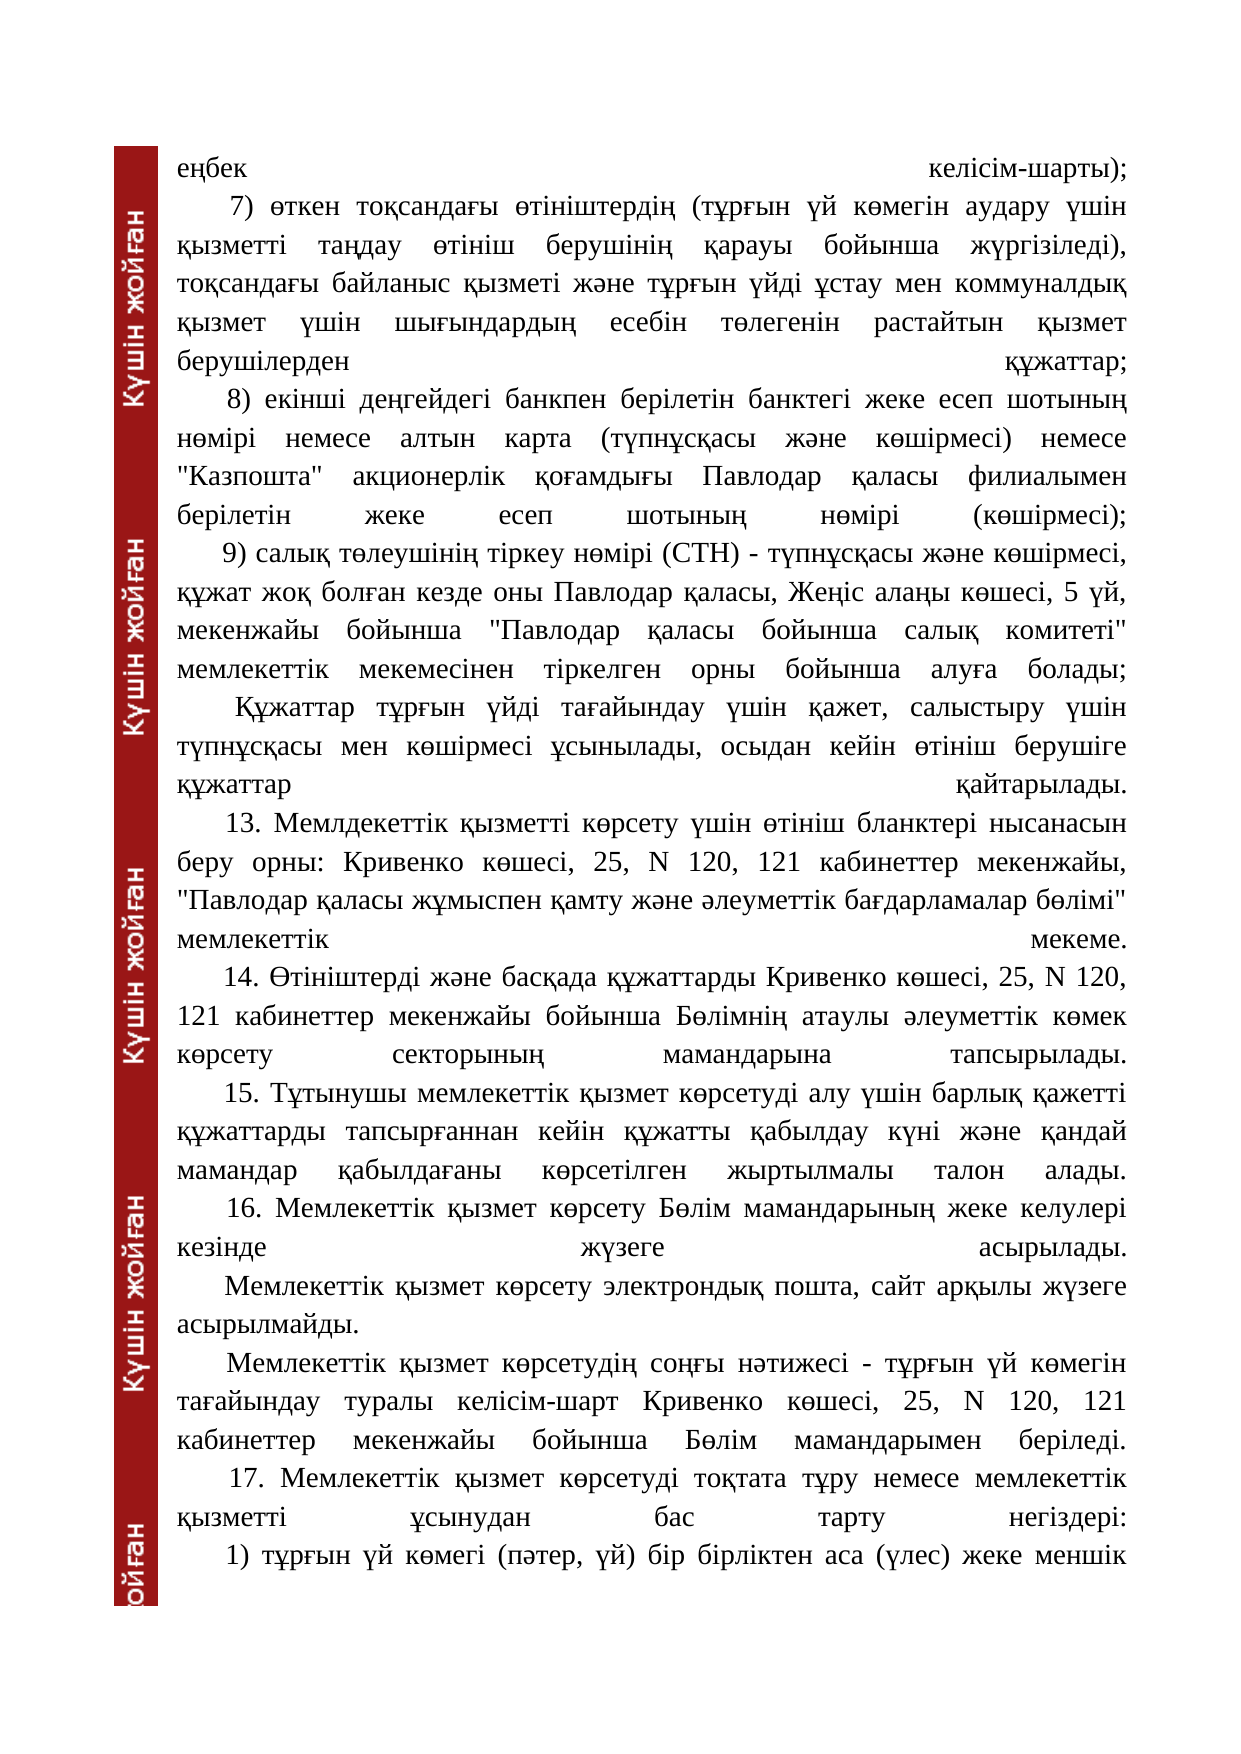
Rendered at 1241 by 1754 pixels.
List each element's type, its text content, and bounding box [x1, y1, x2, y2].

picture [114, 1571, 158, 1606]
picture [114, 146, 158, 150]
